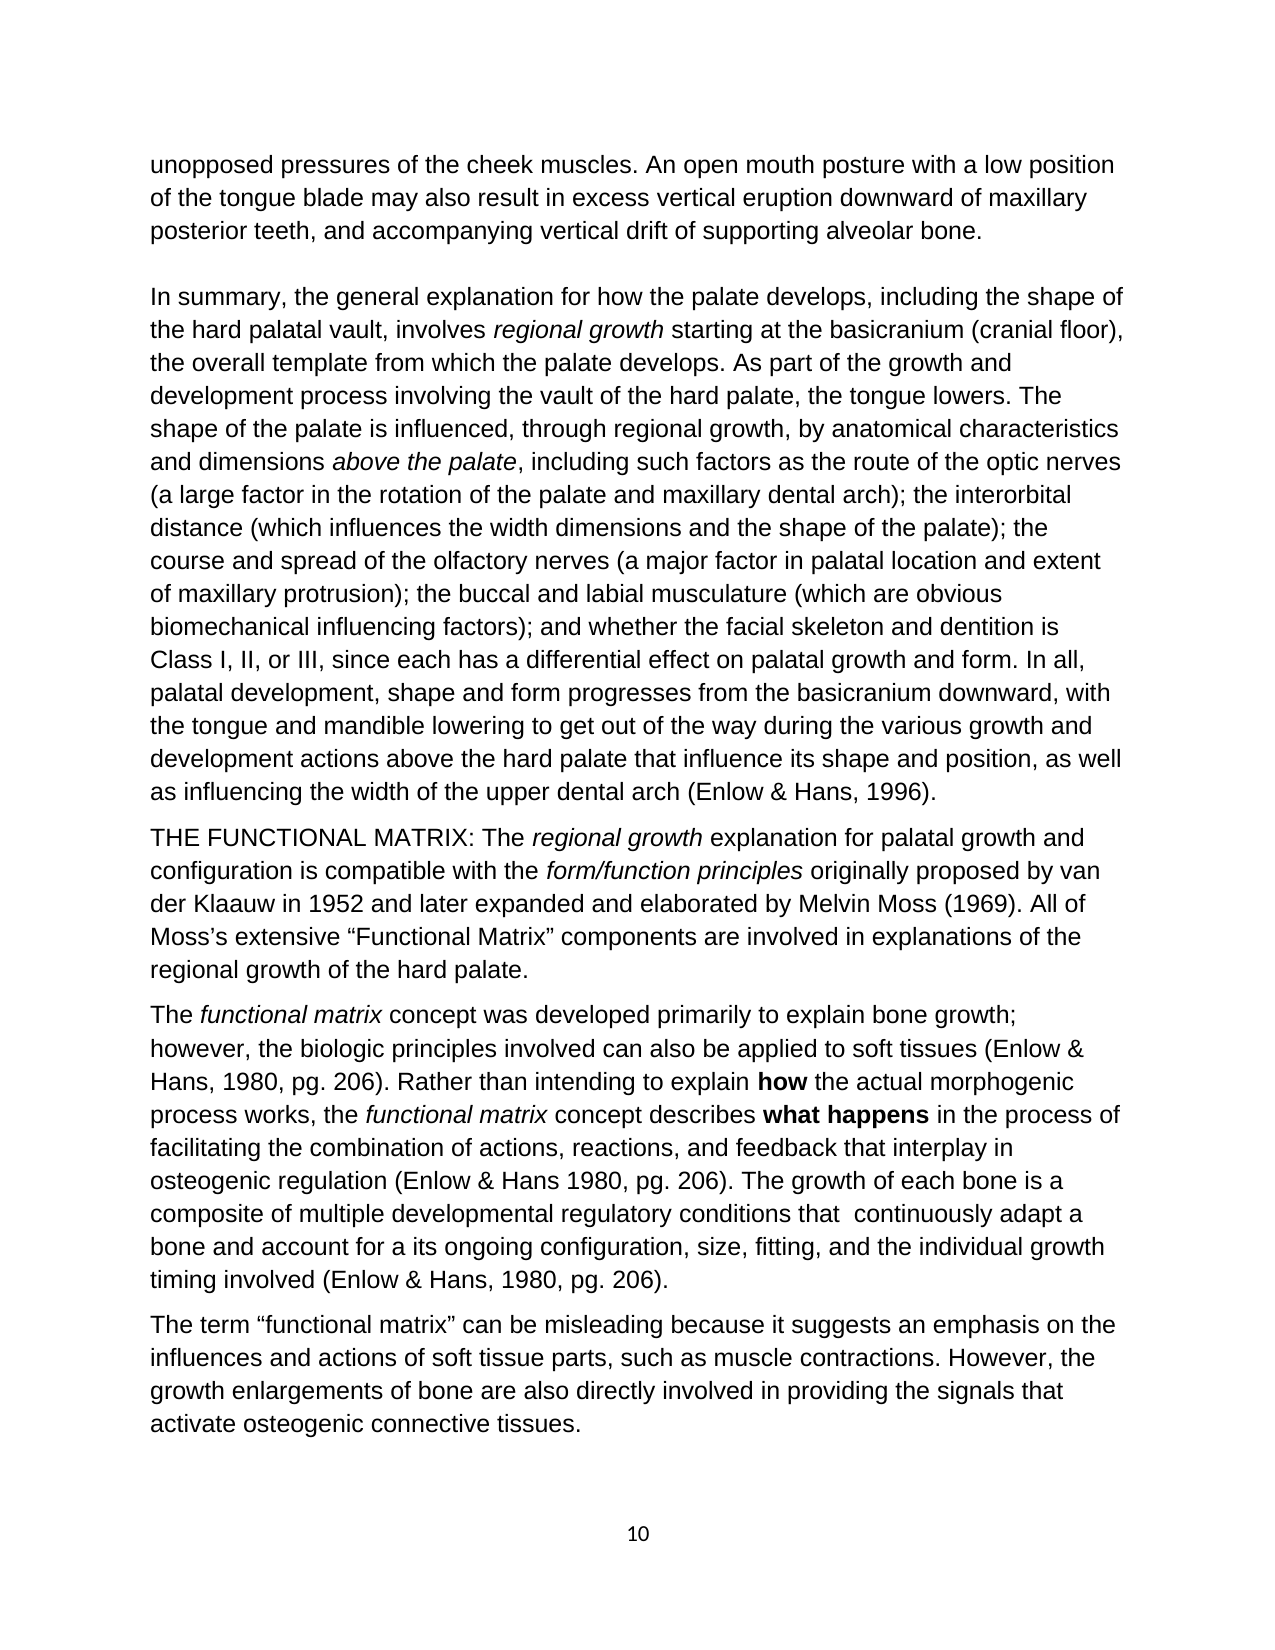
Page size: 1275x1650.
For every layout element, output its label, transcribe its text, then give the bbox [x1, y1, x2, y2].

text The functional matrix concept was developed primarily to explain bone growth; however, the biologic principles involved can also be applied to soft tissues (Enlow & Hans, 1980, pg. 206). Rather than intending to explain how the actual morphogenic process works, the functional matrix concept describes what happens in the process of facilitating the combination of actions, reactions, and feedback that interplay in osteogenic regulation (Enlow & Hans 1980, pg. 206). The growth of each bone is a composite of multiple developmental regulatory conditions that continuously adapt a bone and account for a its ongoing configuration, size, fitting, and the individual growth timing involved (Enlow & Hans, 1980, pg. 206). [150, 1001, 1125, 1293]
text growth enlargements of bone are also directly involved in providing the signals that activate osteogenic connective tissues. [150, 1376, 1125, 1438]
text In summary, the general explanation for how the palate develops, including the shape of the hard palatal vault, involves regional growth starting at the basicranium (cranial floor), the overall template from which the palate develops. As part of the growth and development process involving the vault of the hard palate, the tongue lowers. The shape of the palate is influenced, through regional growth, by anatomical characteristics and dimensions above the palate, including such factors as the route of the optic nerves (a large factor in the rotation of the palate and maxillary dental arch); the interorbital distance (which influences the width dimensions and the shape of the palate); the course and spread of the olfactory nerves (a major factor in palatal location and extent of maxillary protrusion); the buccal and labial musculature (which are obvious biomechanical influencing factors); and whether the facial skeleton and dentition is Class I, II, or III, since each has a differential effect on palatal growth and form. In all, palatal development, shape and form progresses from the basicranium downward, with the tongue and mandible lowering to get out of the way during the various growth and development actions above the hard palate that influence its shape and position, as well as influencing the width of the upper dental arch (Enlow & Hans, 1996). [150, 282, 1125, 806]
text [150, 150, 1125, 245]
text THE FUNCTIONAL MATRIX: The regional growth explanation for palatal growth and configuration is compatible with the form/function principles originally proposed by van der Klaauw in 1952 and later expanded and elaborated by Melvin Moss (1969). All of Moss’s extensive “Functional Matrix” components are involved in explanations of the regional growth of the hard palate. [150, 823, 1125, 984]
text The term “functional matrix” can be misleading because it suggests an emphasis on the influences and actions of soft tissue parts, such as muscle contractions. However, the [150, 1310, 1125, 1372]
